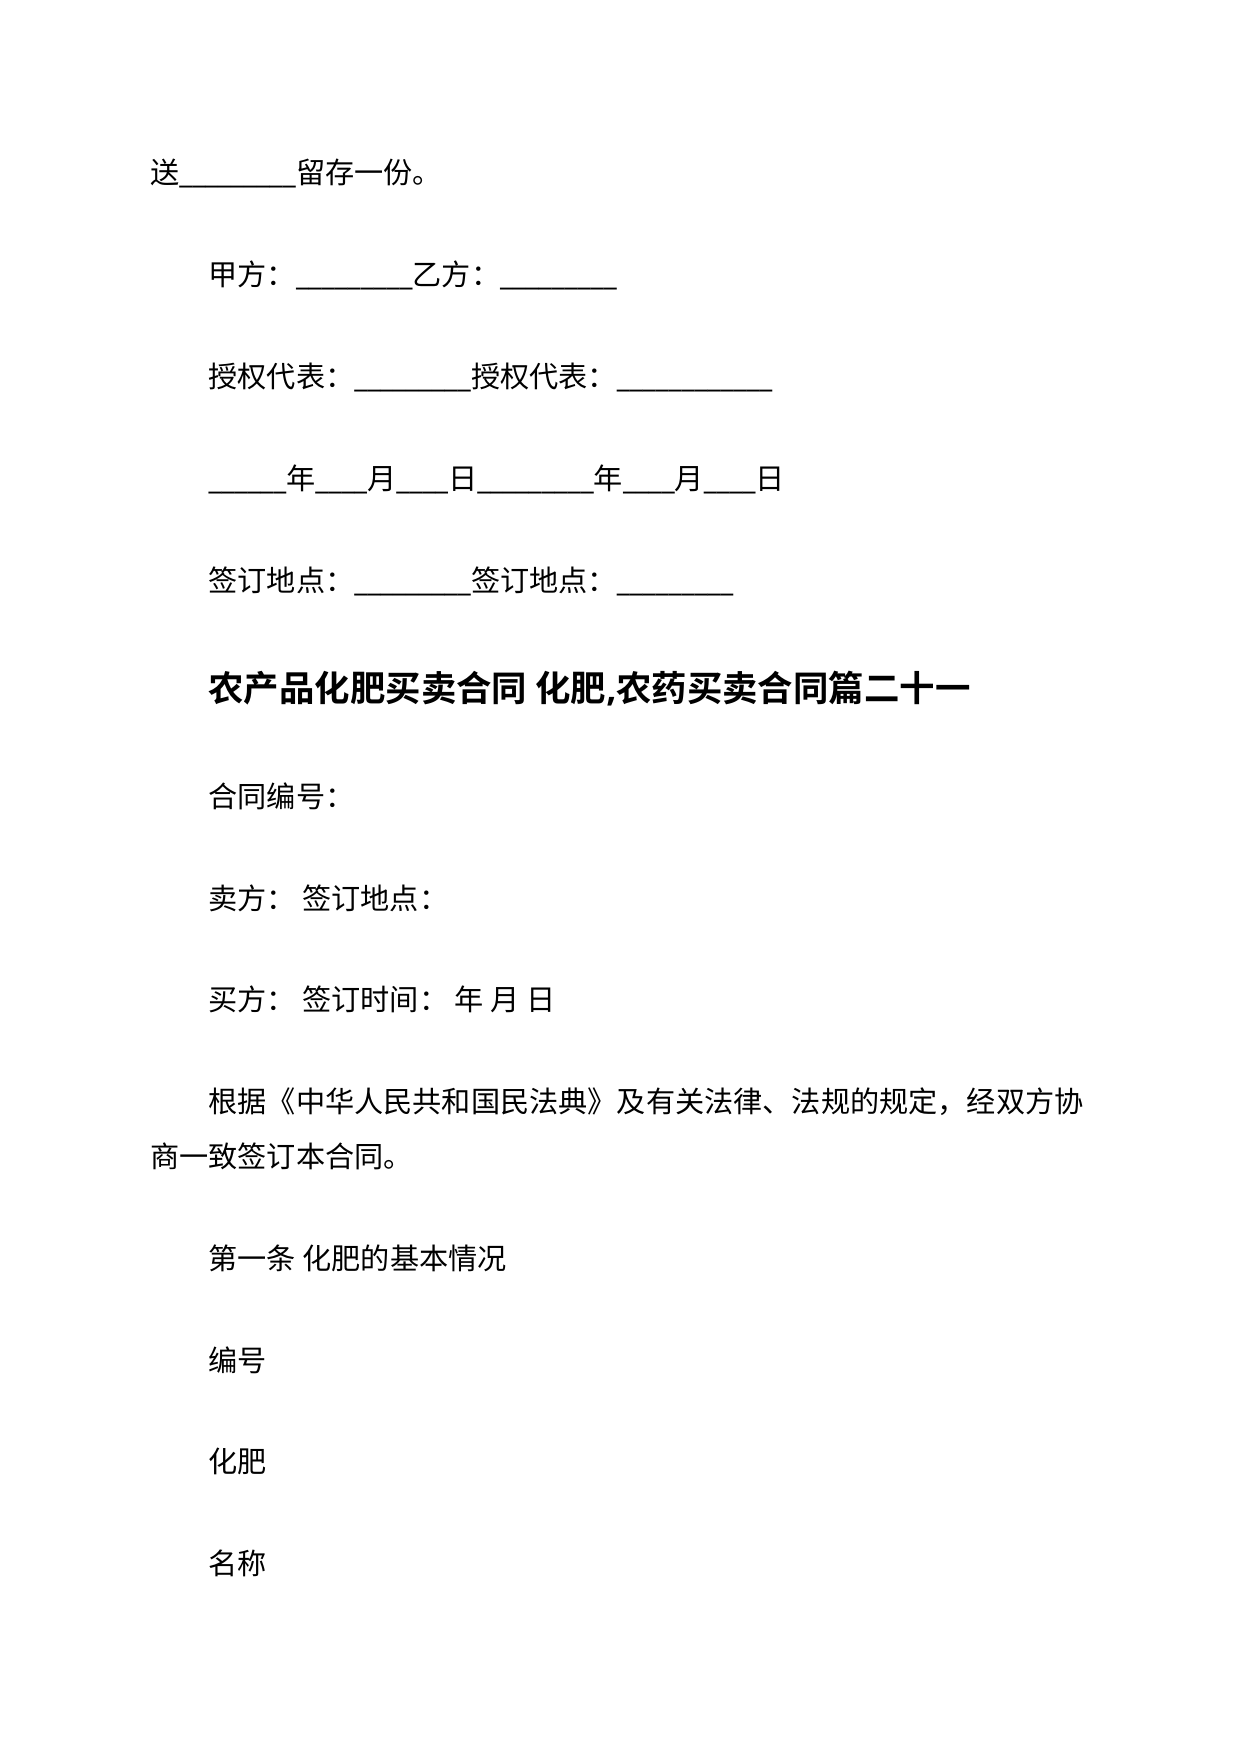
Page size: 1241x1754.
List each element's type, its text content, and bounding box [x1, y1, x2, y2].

text 卖方： 签订地点： [150, 875, 1090, 917]
text 合同编号： [150, 773, 1090, 816]
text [150, 150, 1090, 192]
text 编号 [150, 1337, 1090, 1379]
text 名称 [150, 1541, 1090, 1583]
text 化肥 [150, 1439, 1090, 1481]
text 根据《中华人民共和国民法典》及有关法律、法规的规定，经双方协商一致签订本合同。 [150, 1079, 1090, 1176]
text 买方： 签订时间： 年 月 日 [150, 977, 1090, 1019]
text 甲方：_________乙方：_________ [150, 252, 1090, 294]
text 签订地点：_________签订地点：_________ [150, 558, 1090, 600]
text 第一条 化肥的基本情况 [150, 1235, 1090, 1278]
text 农产品化肥买卖合同 化肥,农药买卖合同篇二十一 [150, 660, 1090, 711]
text 授权代表：_________授权代表：____________ [150, 354, 1090, 396]
text ______年____月____日_________年____月____日 [150, 456, 1090, 498]
